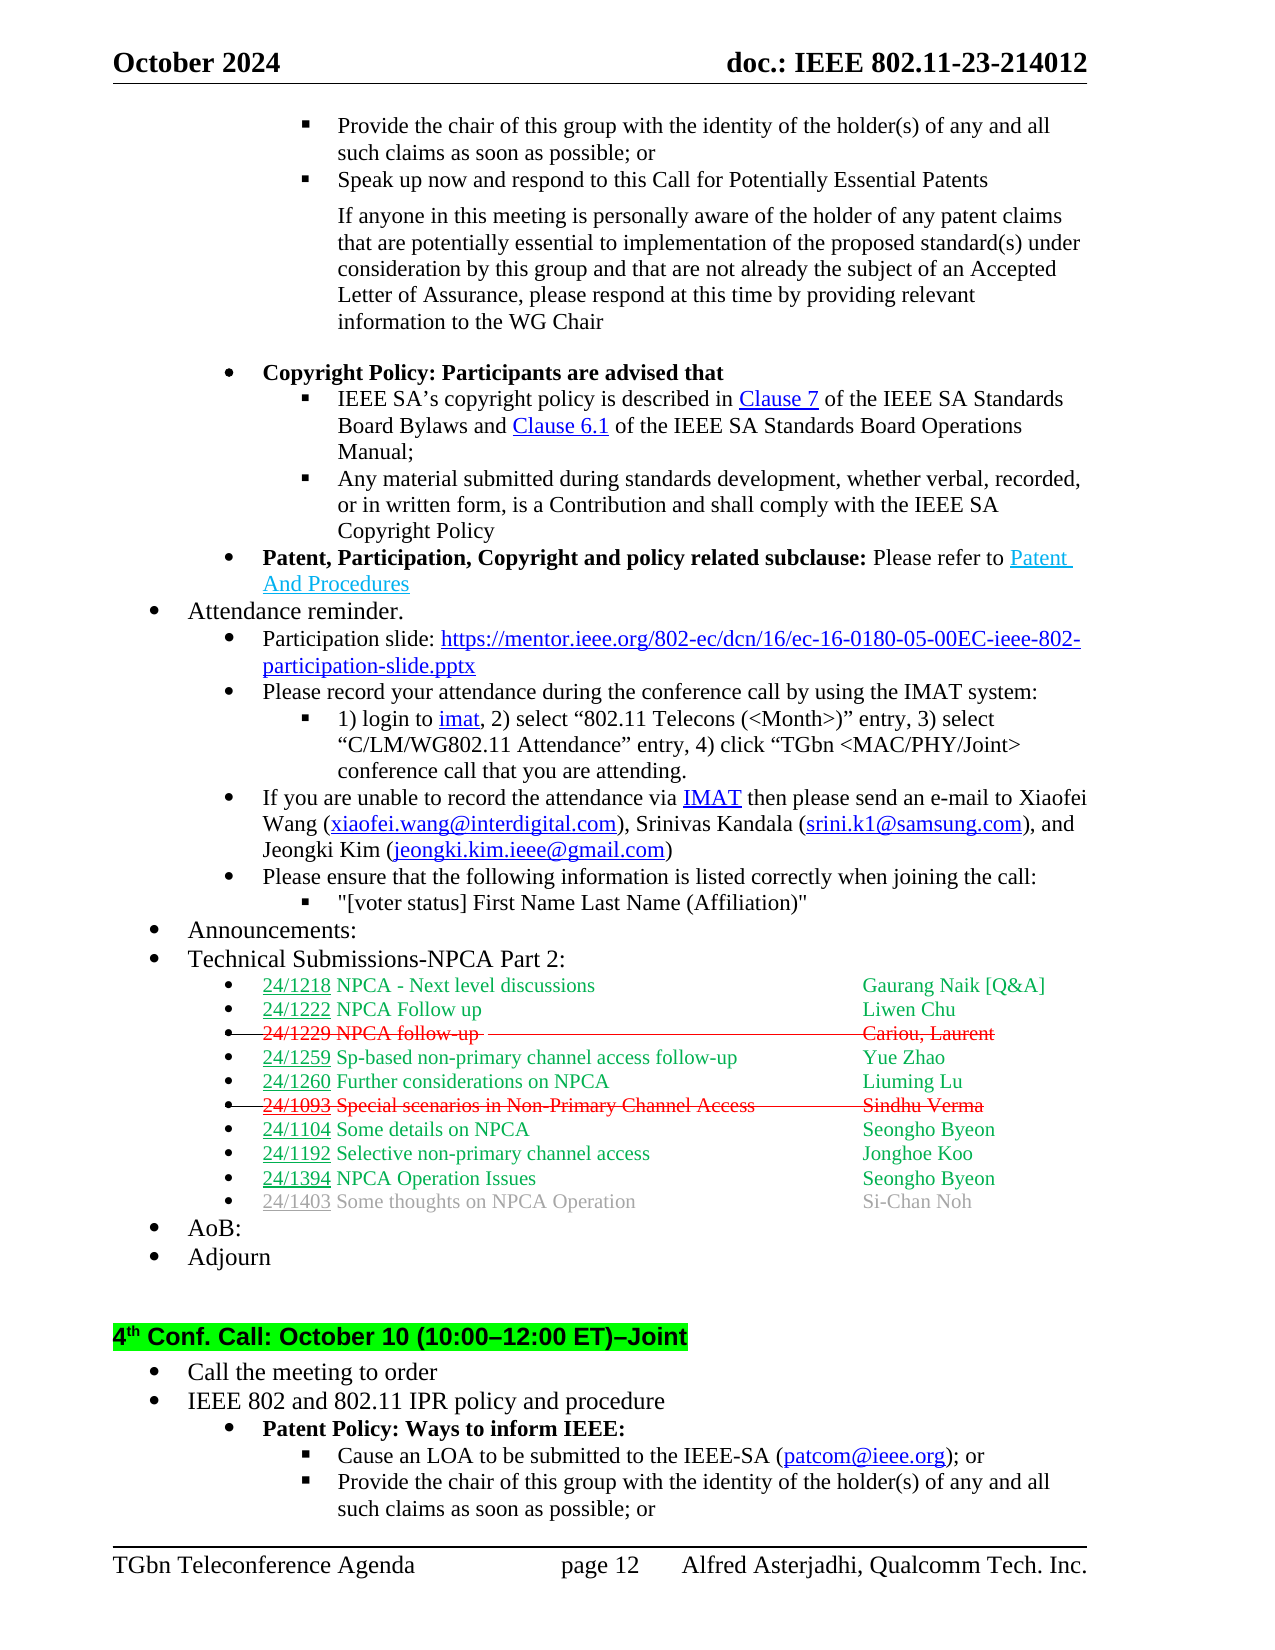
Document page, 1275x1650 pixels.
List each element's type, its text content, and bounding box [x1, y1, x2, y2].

list Call the meeting to order [150, 1357, 1087, 1386]
list Attendance reminder. [150, 596, 1087, 625]
list Cause an LOA to be submitted to the IEEE-SA (patcom@ieee.org); or [300, 1442, 1087, 1468]
list 24/1104 Some details on NPCA Seongho Byeon [225, 1117, 1087, 1141]
list 24/1259 Sp-based non-primary channel access follow-up Yue Zhao [225, 1045, 1087, 1069]
list Participation slide: https://mentor.ieee.org/802-ec/dcn/16/ec-16-0180-05-00EC-ieee-802-participation-slide.pptx [225, 625, 1087, 678]
list 24/1218 NPCA - Next level discussions Gaurang Naik [Q&A] [225, 973, 1087, 997]
list Provide the chair of this group with the identity of the holder(s) of any and all such claims as soon as possible; or [300, 1468, 1087, 1522]
list If you are unable to record the attendance via IMAT then please send an e-mail to Xiaofei Wang (xiaofei.wang@interdigital.com), Srinivas Kandala (srini.k1@samsung.com), and Jeongki Kim (jeongki.kim.ieee@gmail.com) [225, 784, 1087, 863]
list Any material submitted during standards development, whether verbal, recorded, or in written form, is a Contribution and shall comply with the IEEE SA Copyright Policy [300, 464, 1087, 544]
list Please record your attendance during the conference call by using the IMAT system: [225, 678, 1087, 704]
list 24/1260 Further considerations on NPCA Liuming Lu [225, 1069, 1087, 1093]
list AoB: [150, 1213, 1087, 1242]
list IEEE 802 and 802.11 IPR policy and procedure [150, 1386, 1087, 1415]
list Adjourn [150, 1242, 1087, 1271]
list Technical Submissions-NPCA Part 2: [150, 944, 1087, 973]
subtitle 4th Conf. Call: October 10 (10:00–12:00 ET)–Joint [112, 1322, 1087, 1351]
list IEEE SA’s copyright policy is described in Clause 7 of the IEEE SA Standards Board Bylaws and Clause 6.1 of the IEEE SA Standards Board Operations Manual; [300, 386, 1087, 464]
list Announcements: [150, 915, 1087, 944]
list If anyone in this meeting is personally aware of the holder of any patent claims that are potentially essential to implementation of the proposed standard(s) under consideration by this group and that are not already the subject of an Accepted Letter of Assurance, please respond at this time by providing relevant information to the WG Chair [337, 202, 1087, 334]
list 1) login to imat, 2) select “802.11 Telecons (<Month>)” entry, 3) select “C/LM/WG802.11 Attendance” entry, 4) click “TGbn <MAC/PHY/Joint> conference call that you are attending. [300, 704, 1087, 784]
list Speak up now and respond to this Call for Potentially Essential Patents [300, 166, 1087, 192]
list "[voter status] First Name Last Name (Affiliation)" [300, 889, 1087, 915]
list Copyright Policy: Participants are advised that [225, 359, 1087, 386]
list Patent Policy: Ways to inform IEEE: [225, 1415, 1087, 1442]
list Please ensure that the following information is listed correctly when joining the call: [225, 863, 1087, 889]
list 24/1403 Some thoughts on NPCA Operation Si-Chan Noh [225, 1189, 1087, 1213]
list 24/1229 NPCA follow-up Cariou, Laurent [225, 1021, 1087, 1045]
list Patent, Participation, Copyright and policy related subclause: Please refer to Patent And Procedures [225, 544, 1087, 596]
list 24/1222 NPCA Follow up Liwen Chu [225, 997, 1087, 1021]
list 24/1093 Special scenarios in Non-Primary Channel Access Sindhu Verma [225, 1093, 1087, 1117]
list 24/1394 NPCA Operation Issues Seongho Byeon [225, 1165, 1087, 1189]
list 24/1192 Selective non-primary channel access Jonghoe Koo [225, 1141, 1087, 1165]
list Provide the chair of this group with the identity of the holder(s) of any and all such claims as soon as possible; or [300, 112, 1087, 166]
